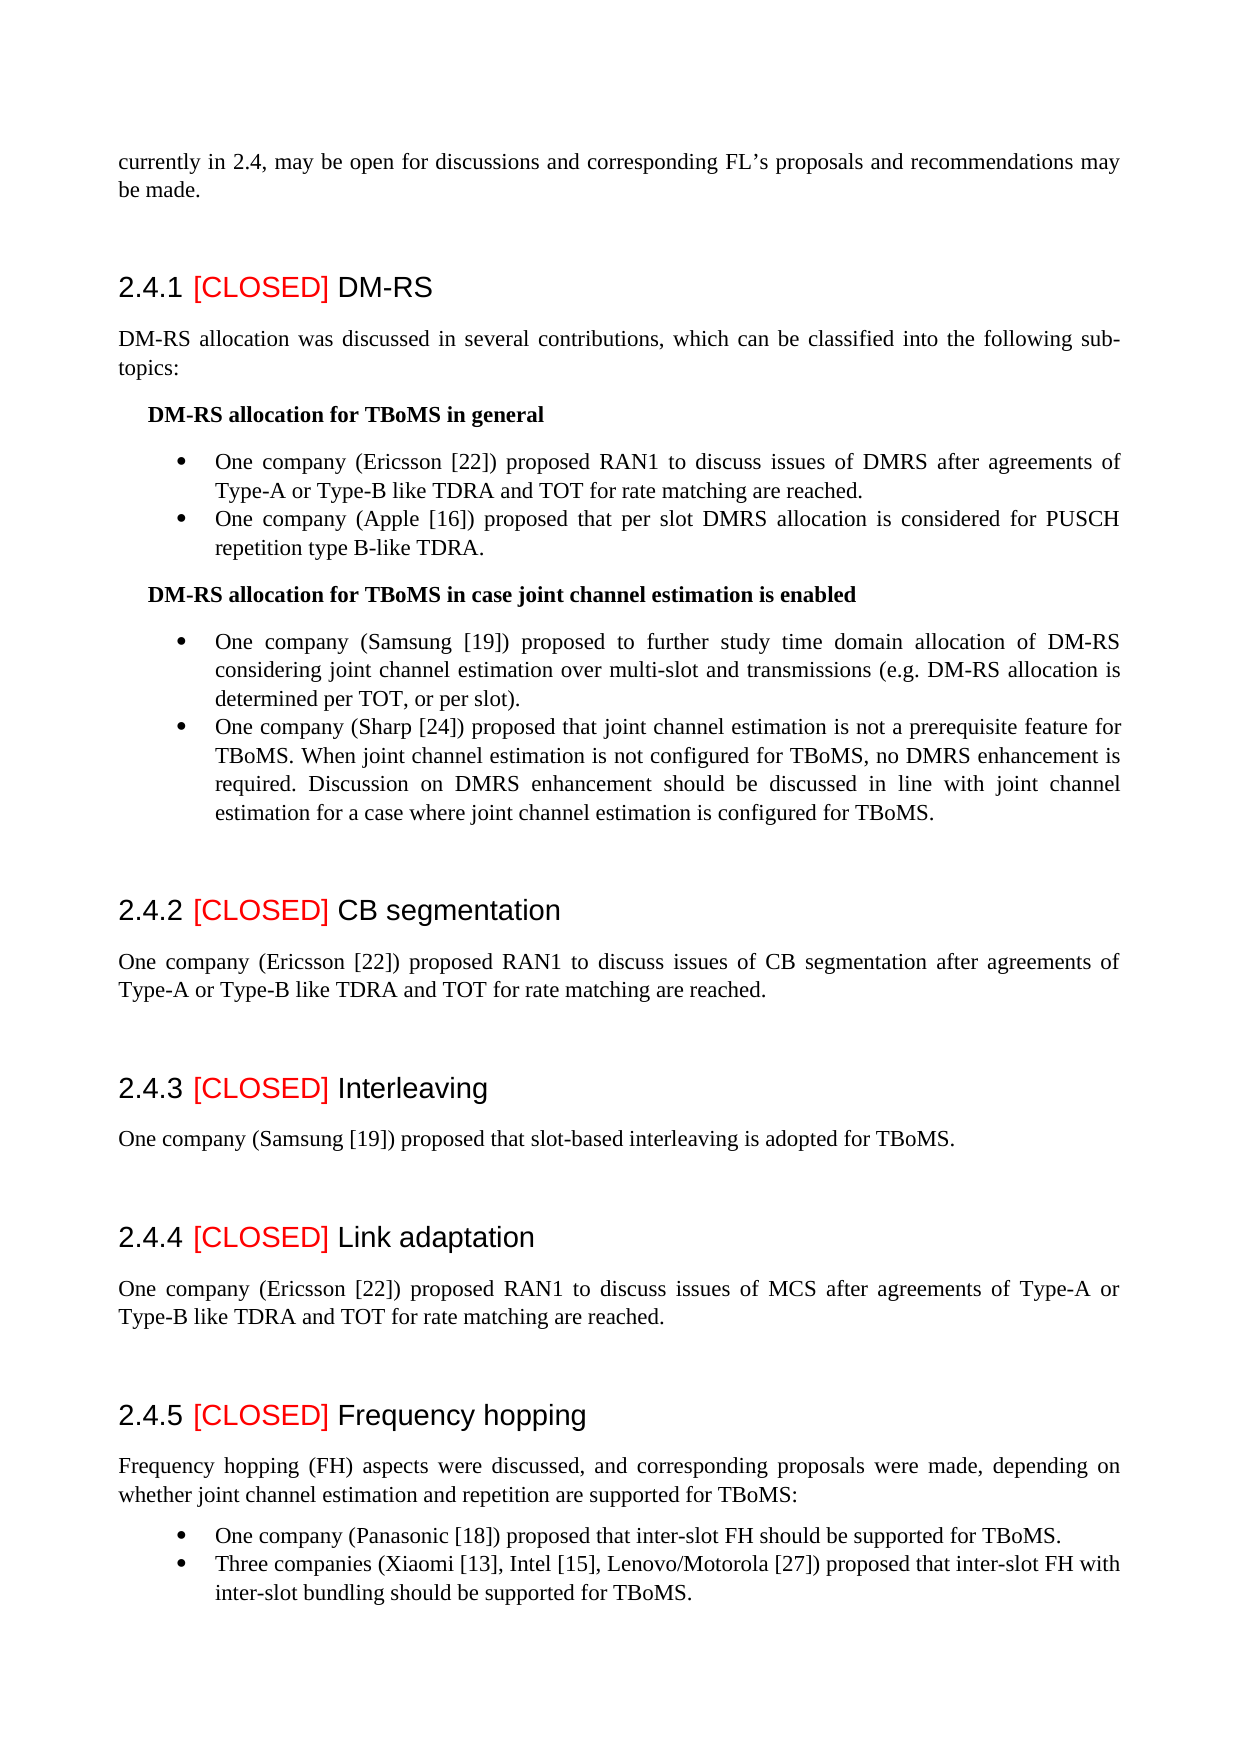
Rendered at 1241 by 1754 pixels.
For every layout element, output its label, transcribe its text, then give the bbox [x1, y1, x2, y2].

text DM-RS allocation was discussed in several contributions, which can be classified into the following sub-topics: [118, 325, 1122, 380]
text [118, 148, 1122, 202]
subtitle [CLOSED] DM-RS [118, 271, 1122, 304]
text DM-RS allocation for TBoMS in case joint channel estimation is enabled [118, 581, 1122, 607]
text One company (Ericsson [22]) proposed RAN1 to discuss issues of MCS after agreements of Type-A or Type-B like TDRA and TOT for rate matching are reached. [118, 1275, 1122, 1329]
subtitle [CLOSED] Interleaving [118, 1071, 1122, 1104]
subtitle [CLOSED] CB segmentation [118, 893, 1122, 926]
text DM-RS allocation for TBoMS in general [118, 401, 1122, 427]
list One company (Ericsson [22]) proposed RAN1 to discuss issues of DMRS after agreements of Type-A or Type-B like TDRA and TOT for rate matching are reached. [177, 448, 1122, 503]
text One company (Ericsson [22]) proposed RAN1 to discuss issues of CB segmentation after agreements of Type-A or Type-B like TDRA and TOT for rate matching are reached. [118, 948, 1122, 1003]
text Frequency hopping (FH) aspects were discussed, and corresponding proposals were made, depending on whether joint channel estimation and repetition are supported for TBoMS: [118, 1452, 1122, 1507]
list One company (Sharp [24]) proposed that joint channel estimation is not a prerequisite feature for TBoMS. When joint channel estimation is not configured for TBoMS, no DMRS enhancement is required. Discussion on DMRS enhancement should be discussed in line with joint channel estimation for a case where joint channel estimation is configured for TBoMS. [177, 713, 1122, 825]
text One company (Samsung [19]) proposed that slot-based interleaving is adopted for TBoMS. [118, 1126, 1122, 1152]
subtitle [CLOSED] Frequency hopping [118, 1398, 1122, 1431]
list One company (Samsung [19]) proposed to further study time domain allocation of DM-RS considering joint channel estimation over multi-slot and transmissions (e.g. DM-RS allocation is determined per TOT, or per slot). [177, 628, 1122, 711]
subtitle [CLOSED] Link adaptation [118, 1220, 1122, 1253]
list Three companies (Xiaomi [13], Intel [15], Lenovo/Motorola [27]) proposed that inter-slot FH with inter-slot bundling should be supported for TBoMS. [177, 1550, 1122, 1605]
list One company (Apple [16]) proposed that per slot DMRS allocation is considered for PUSCH repetition type B-like TDRA. [177, 505, 1122, 560]
list One company (Panasonic [18]) proposed that inter-slot FH should be supported for TBoMS. [177, 1522, 1122, 1548]
